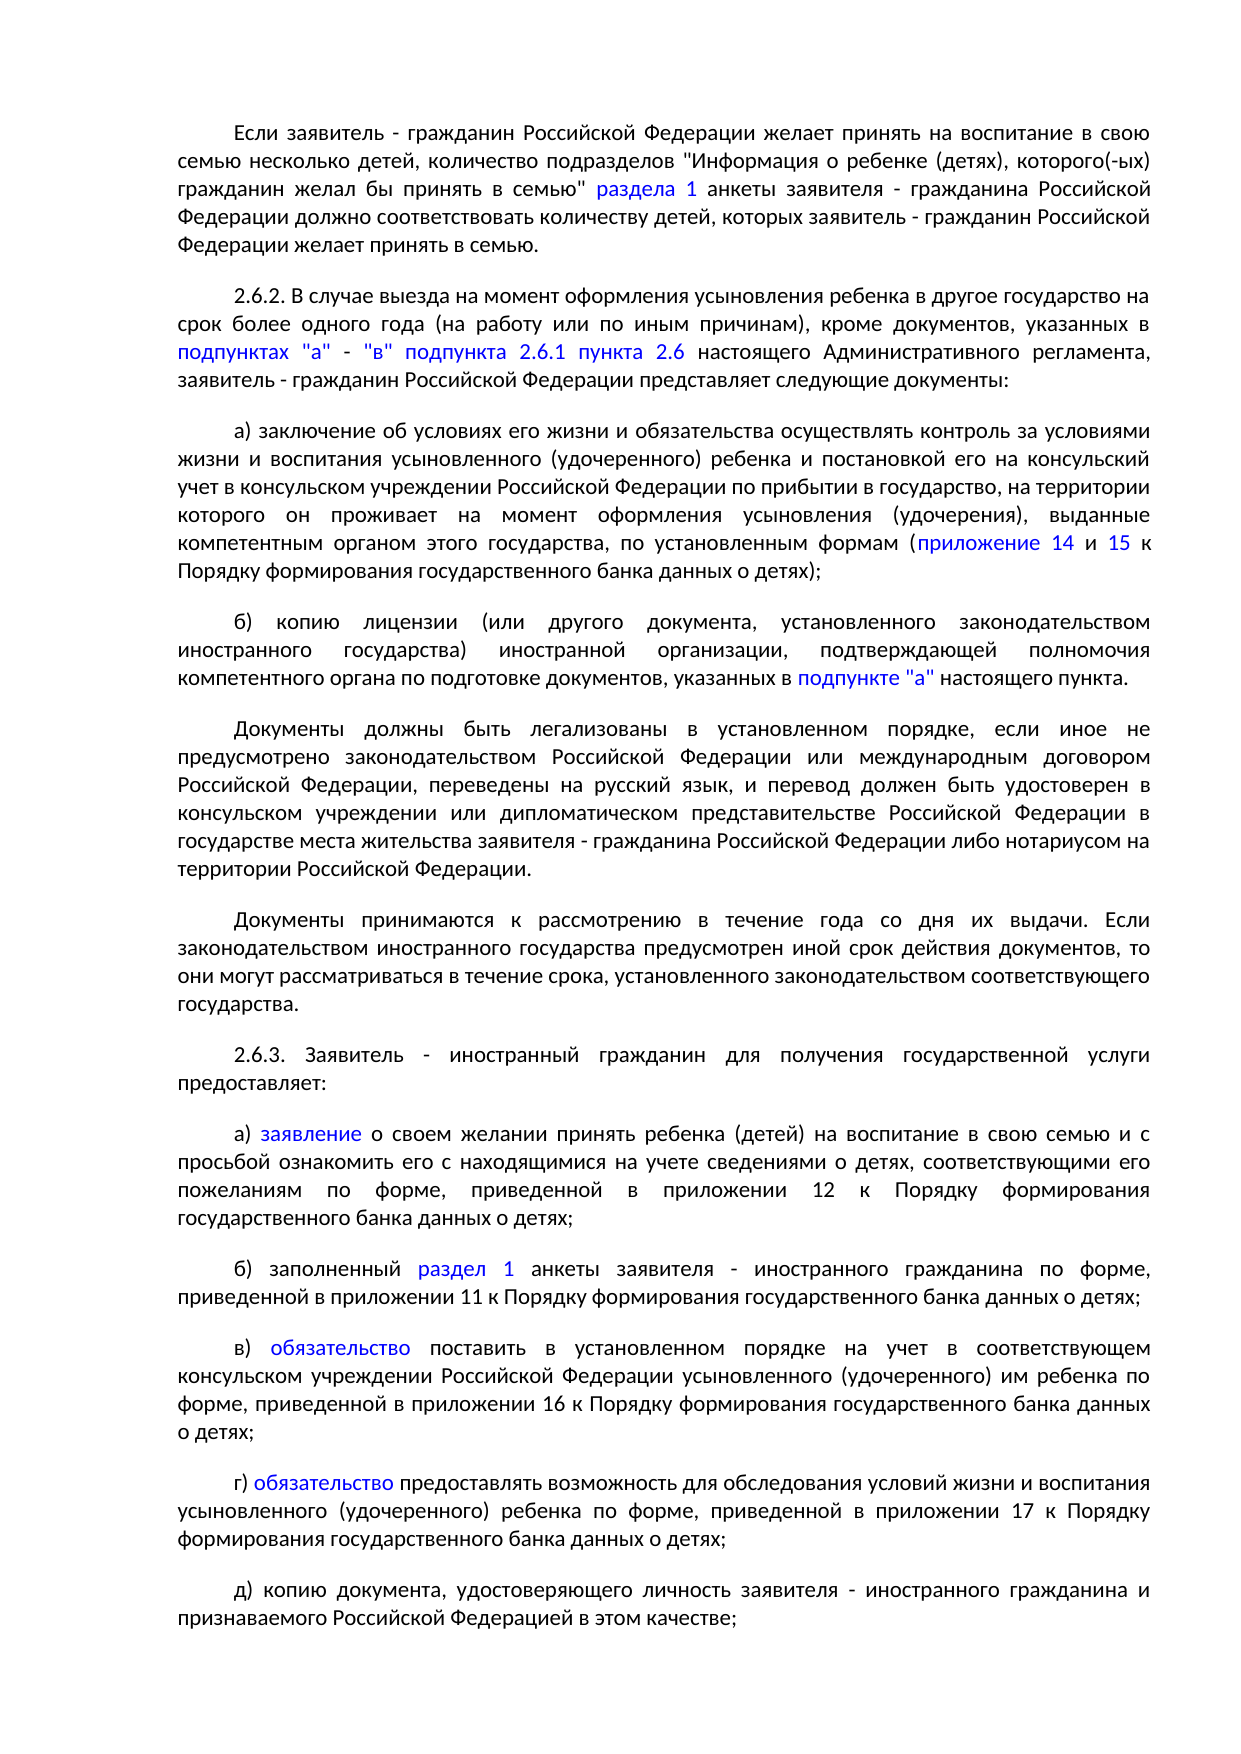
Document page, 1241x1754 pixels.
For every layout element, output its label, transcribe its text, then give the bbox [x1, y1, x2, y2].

text г) обязательство предоставлять возможность для обследования условий жизни и воспитания усыновленного (удочеренного) ребенка по форме, приведенной в приложении 17 к Порядку формирования государственного банка данных о детях; [177, 1468, 1152, 1552]
text Если заявитель - гражданин Российской Федерации желает принять на воспитание в свою семью несколько детей, количество подразделов "Информация о ребенке (детях), которого(-ых) гражданин желал бы принять в семью" раздела 1 анкеты заявителя - гражданина Российской Федерации должно соответствовать количеству детей, которых заявитель - гражданин Российской Федерации желает принять в семью. [177, 118, 1152, 258]
text в) обязательство поставить в установленном порядке на учет в соответствующем консульском учреждении Российской Федерации усыновленного (удочеренного) им ребенка по форме, приведенной в приложении 16 к Порядку формирования государственного банка данных о детях; [177, 1333, 1152, 1445]
text а) заключение об условиях его жизни и обязательства осуществлять контроль за условиями жизни и воспитания усыновленного (удочеренного) ребенка и постановкой его на консульский учет в консульском учреждении Российской Федерации по прибытии в государство, на территории которого он проживает на момент оформления усыновления (удочерения), выданные компетентным органом этого государства, по установленным формам (приложение 14 и 15 к Порядку формирования государственного банка данных о детях); [177, 416, 1152, 584]
text б) заполненный раздел 1 анкеты заявителя - иностранного гражданина по форме, приведенной в приложении 11 к Порядку формирования государственного банка данных о детях; [177, 1254, 1152, 1310]
text Документы должны быть легализованы в установленном порядке, если иное не предусмотрено законодательством Российской Федерации или международным договором Российской Федерации, переведены на русский язык, и перевод должен быть удостоверен в консульском учреждении или дипломатическом представительстве Российской Федерации в государстве места жительства заявителя - гражданина Российской Федерации либо нотариусом на территории Российской Федерации. [177, 714, 1152, 882]
text б) копию лицензии (или другого документа, установленного законодательством иностранного государства) иностранной организации, подтверждающей полномочия компетентного органа по подготовке документов, указанных в подпункте "а" настоящего пункта. [177, 607, 1152, 691]
text 2.6.2. В случае выезда на момент оформления усыновления ребенка в другое государство на срок более одного года (на работу или по иным причинам), кроме документов, указанных в подпунктах "а" - "в" подпункта 2.6.1 пункта 2.6 настоящего Административного регламента, заявитель - гражданин Российской Федерации представляет следующие документы: [177, 281, 1152, 393]
text Документы принимаются к рассмотрению в течение года со дня их выдачи. Если законодательством иностранного государства предусмотрен иной срок действия документов, то они могут рассматриваться в течение срока, установленного законодательством соответствующего государства. [177, 905, 1152, 1017]
text д) копию документа, удостоверяющего личность заявителя - иностранного гражданина и признаваемого Российской Федерацией в этом качестве; [177, 1575, 1152, 1631]
text 2.6.3. Заявитель - иностранный гражданин для получения государственной услуги предоставляет: [177, 1040, 1152, 1096]
text а) заявление о своем желании принять ребенка (детей) на воспитание в свою семью и с просьбой ознакомить его с находящимися на учете сведениями о детях, соответствующими его пожеланиям по форме, приведенной в приложении 12 к Порядку формирования государственного банка данных о детях; [177, 1119, 1152, 1231]
